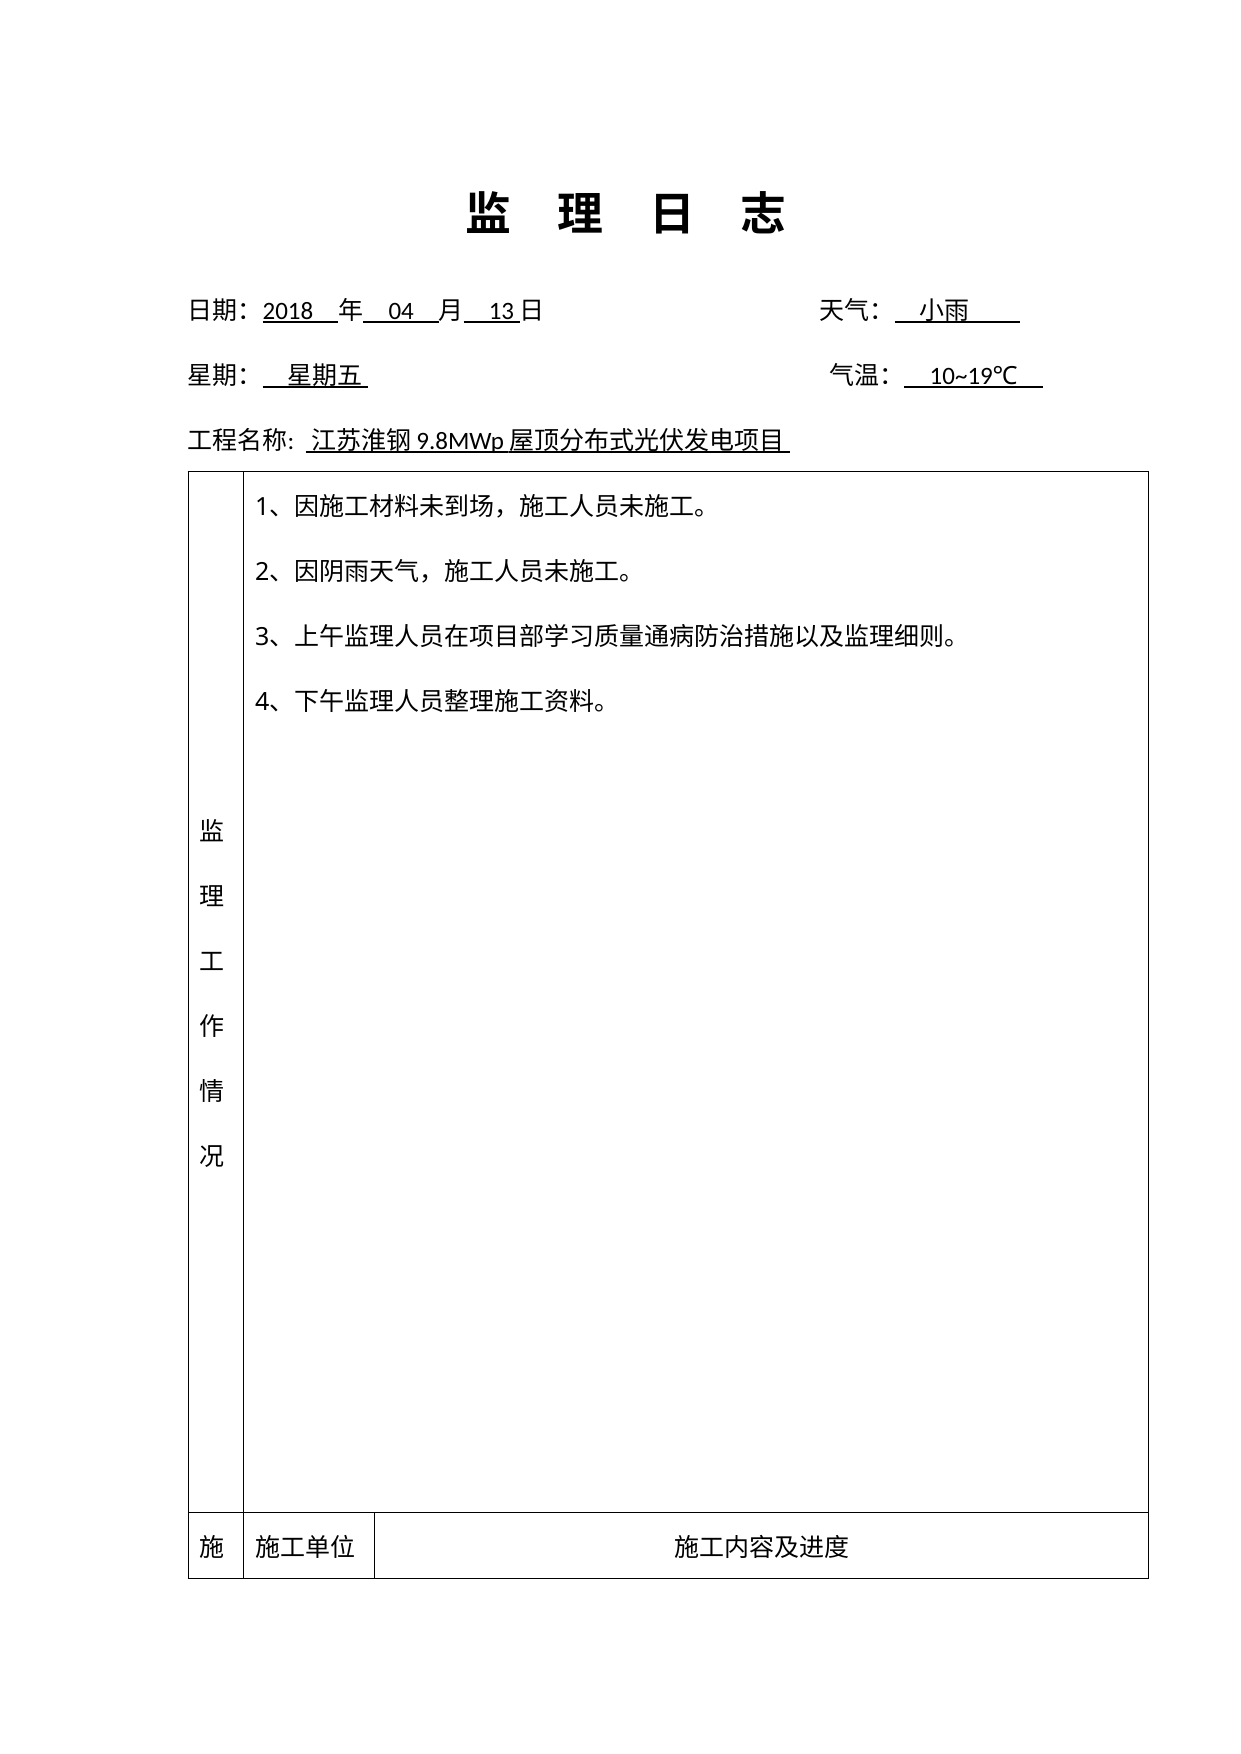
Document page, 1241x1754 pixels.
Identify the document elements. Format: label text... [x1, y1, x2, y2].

table_cell 施 工 情况 [189, 1513, 243, 1578]
table_cell 施工内容及进度 [375, 1513, 1148, 1578]
text 监 理 日 志 [187, 162, 1053, 259]
text 星期： 星期五 气温： 10~19℃ [187, 341, 1053, 406]
table_cell 施工单位 [244, 1513, 374, 1578]
table_header 监理 工作 情 况 [189, 472, 243, 1512]
text 工程名称: 江苏淮钢9.8MWp屋顶分布式光伏发电项目 [187, 406, 1053, 471]
table_header 因施工材料未到场，施工人员未施工。 因阴雨天气，施工人员未施工。 上午监理人员在项目部学习质量通病防治措施以及监理细则。 下午监理人员整理施工资料。 [244, 472, 1148, 1512]
text 日期：2018 年 04 月 13 日 天气： 小雨 [187, 276, 1053, 341]
